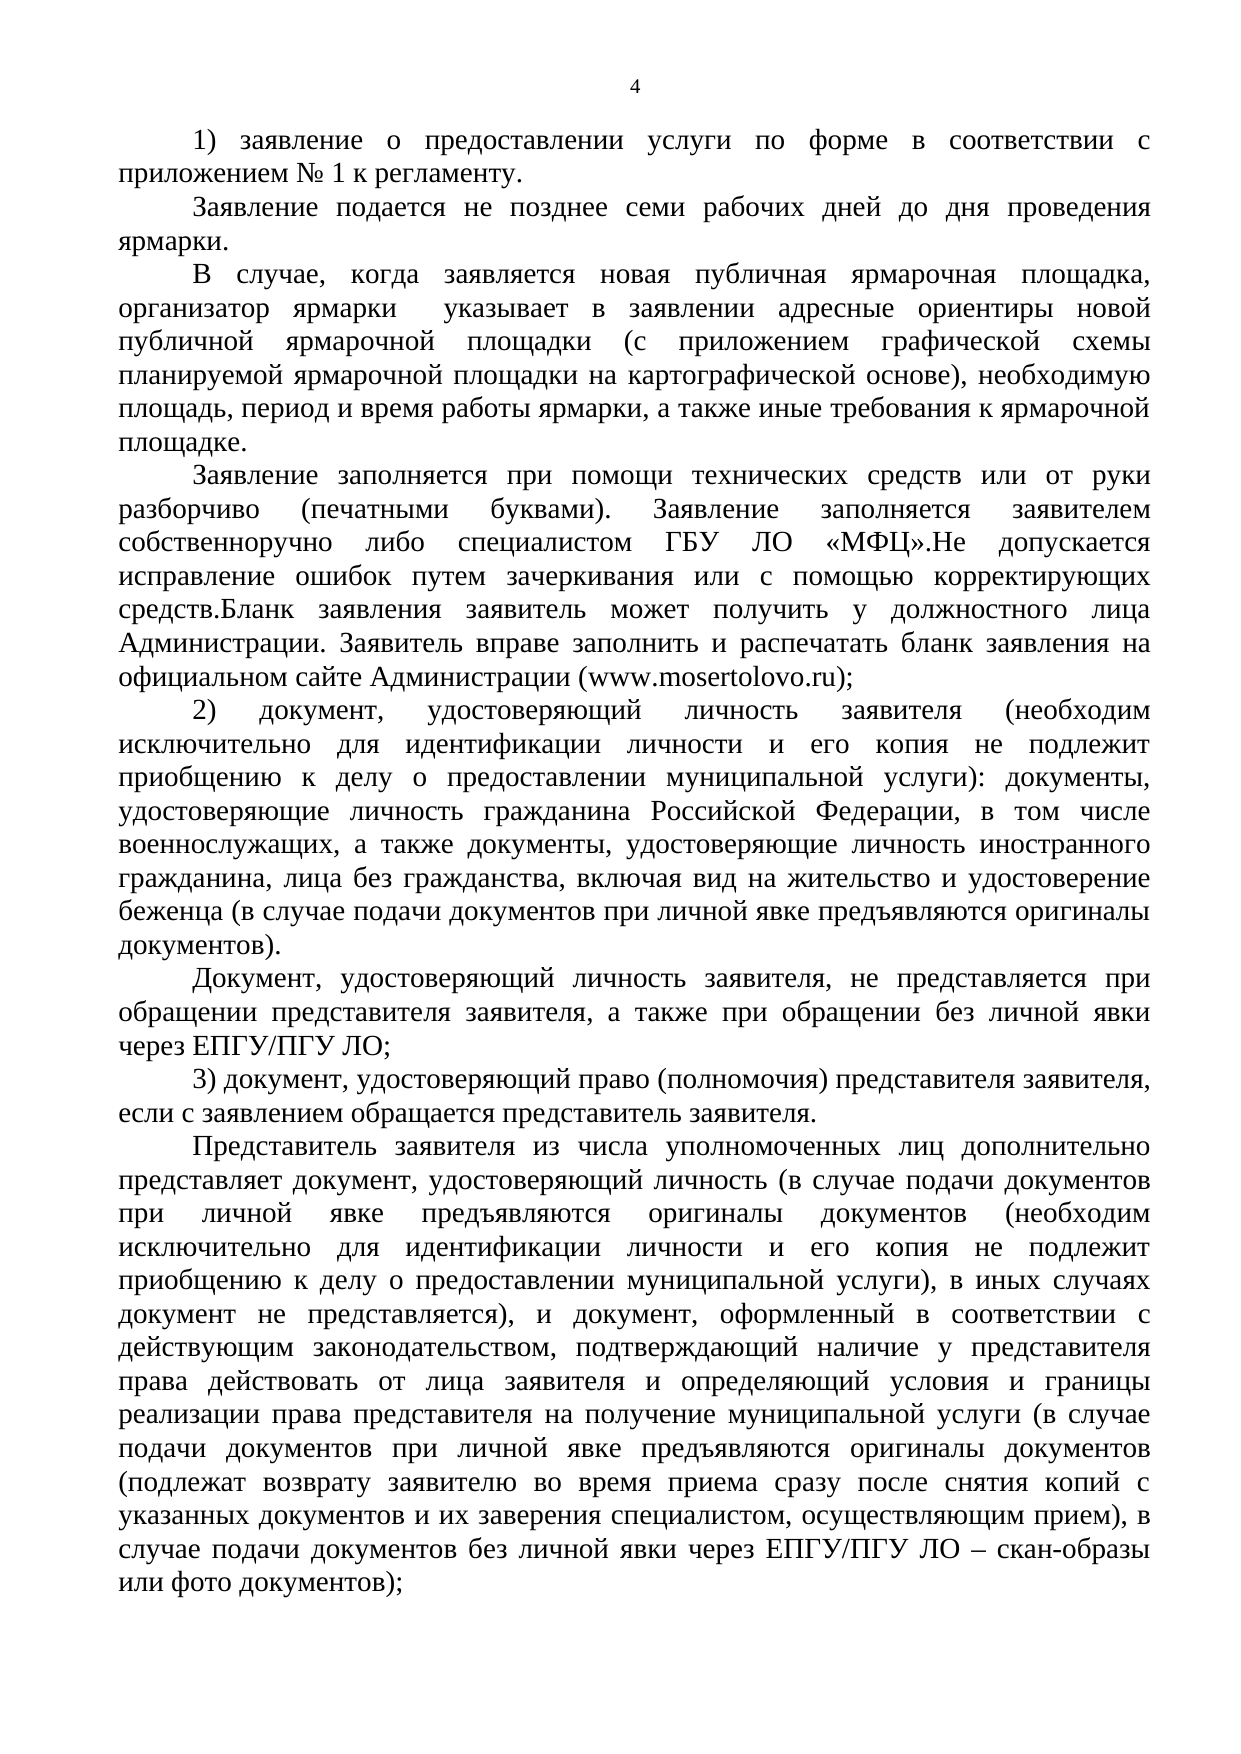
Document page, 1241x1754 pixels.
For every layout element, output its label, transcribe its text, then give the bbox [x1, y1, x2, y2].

text Заявление подается не позднее семи рабочих дней до дня проведения ярмарки. [118, 189, 1152, 256]
text 3) документ, удостоверяющий право (полномочия) представителя заявителя, если с заявлением обращается представитель заявителя. [118, 1061, 1152, 1128]
text В случае, когда заявляется новая публичная ярмарочная площадка, организатор ярмарки указывает в заявлении адресные ориентиры новой публичной ярмарочной площадки (с приложением графической схемы планируемой ярмарочной площадки на картографической основе), необходимую площадь, период и время работы ярмарки, а также иные требования к ярмарочной площадке. [118, 256, 1152, 457]
text 2) документ, удостоверяющий личность заявителя (необходим исключительно для идентификации личности и его копия не подлежит приобщению к делу о предоставлении муниципальной услуги): документы, удостоверяющие личность гражданина Российской Федерации, в том числе военнослужащих, а также документы, удостоверяющие личность иностранного гражданина, лица без гражданства, включая вид на жительство и удостоверение беженца (в случае подачи документов при личной явке предъявляются оригиналы документов). [118, 692, 1152, 961]
text Представитель заявителя из числа уполномоченных лиц дополнительно представляет документ, удостоверяющий личность (в случае подачи документов при личной явке предъявляются оригиналы документов (необходим исключительно для идентификации личности и его копия не подлежит приобщению к делу о предоставлении муниципальной услуги), в иных случаях документ не представляется), и документ, оформленный в соответствии с действующим законодательством, подтверждающий наличие у представителя права действовать от лица заявителя и определяющий условия и границы реализации права представителя на получение муниципальной услуги (в случае подачи документов при личной явке предъявляются оригиналы документов (подлежат возврату заявителю во время приема сразу после снятия копий с указанных документов и их заверения специалистом, осуществляющим прием), в случае подачи документов без личной явки через ЕПГУ/ПГУ ЛО – скан-образы или фото документов); [118, 1128, 1152, 1598]
text Документ, удостоверяющий личность заявителя, не представляется при обращении представителя заявителя, а также при обращении без личной явки через ЕПГУ/ПГУ ЛО; [118, 961, 1152, 1061]
text Заявление заполняется при помощи технических средств или от руки разборчиво (печатными буквами). Заявление заполняется заявителем собственноручно либо специалистом ГБУ ЛО «МФЦ».Не допускается исправление ошибок путем зачеркивания или с помощью корректирующих средств.Бланк заявления заявитель может получить у должностного лица Администрации. Заявитель вправе заполнить и распечатать бланк заявления на официальном сайте Администрации (www.mosertolovo.ru); [118, 457, 1152, 692]
text 1) заявление о предоставлении услуги по форме в соответствии с приложением № 1 к регламенту. [118, 122, 1152, 189]
